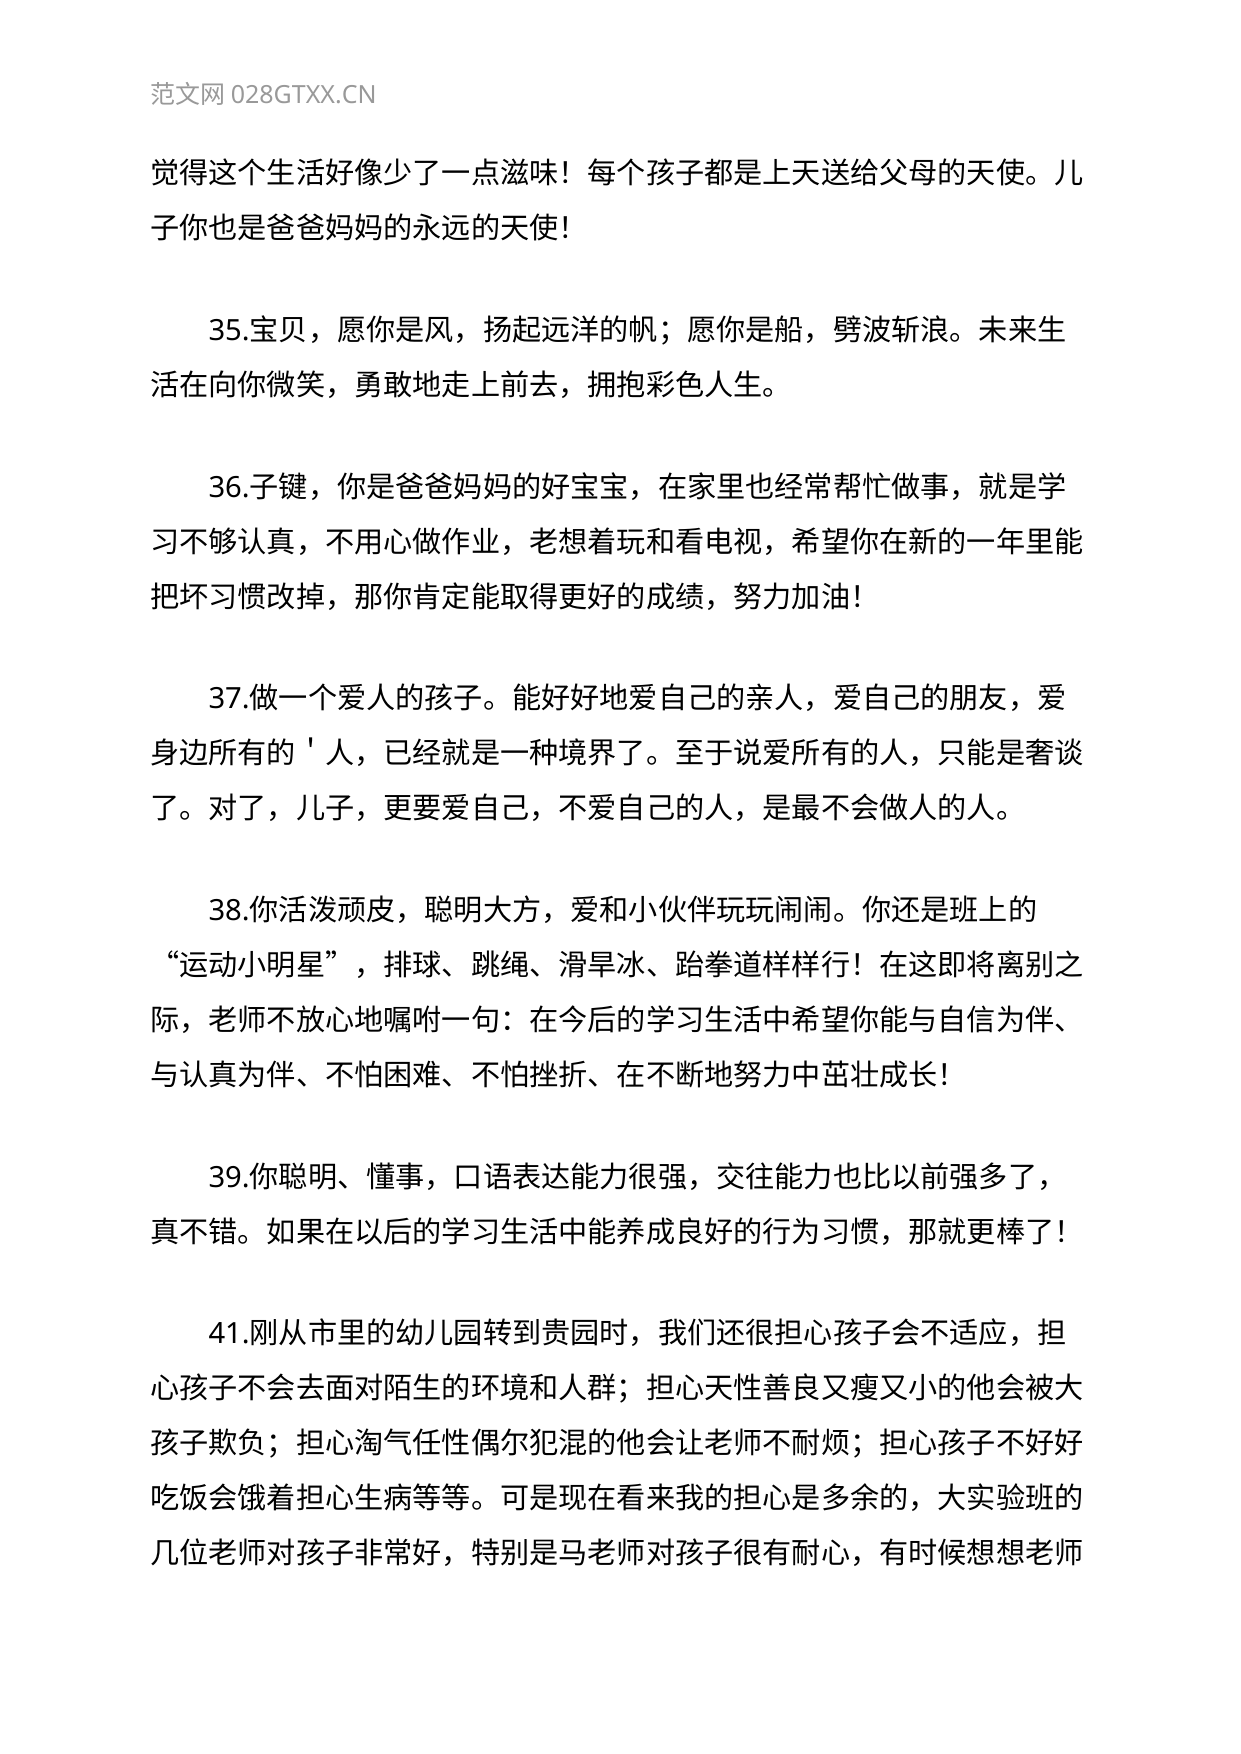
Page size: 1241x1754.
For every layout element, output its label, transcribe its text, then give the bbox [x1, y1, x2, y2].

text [150, 1310, 1090, 1572]
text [150, 150, 1090, 247]
text 36.子键，你是爸爸妈妈的好宝宝，在家里也经常帮忙做事，就是学习不够认真，不用心做作业，老想着玩和看电视，希望你在新的一年里能把坏习惯改掉，那你肯定能取得更好的成绩，努力加油！ [150, 463, 1090, 616]
text 39.你聪明、懂事，口语表达能力很强，交往能力也比以前强多了，真不错。如果在以后的学习生活中能养成良好的行为习惯，那就更棒了！ [150, 1153, 1090, 1251]
text 38.你活泼顽皮，聪明大方，爱和小伙伴玩玩闹闹。你还是班上的“运动小明星”，排球、跳绳、滑旱冰、跆拳道样样行！在这即将离别之际，老师不放心地嘱咐一句：在今后的学习生活中希望你能与自信为伴、与认真为伴、不怕困难、不怕挫折、在不断地努力中茁壮成长！ [150, 887, 1090, 1094]
text 35.宝贝，愿你是风，扬起远洋的帆；愿你是船，劈波斩浪。未来生活在向你微笑，勇敢地走上前去，拥抱彩色人生。 [150, 307, 1090, 404]
text 37.做一个爱人的孩子。能好好地爱自己的亲人，爱自己的朋友，爱身边所有的＇人，已经就是一种境界了。至于说爱所有的人，只能是奢谈了。对了，儿子，更要爱自己，不爱自己的人，是最不会做人的人。 [150, 675, 1090, 827]
